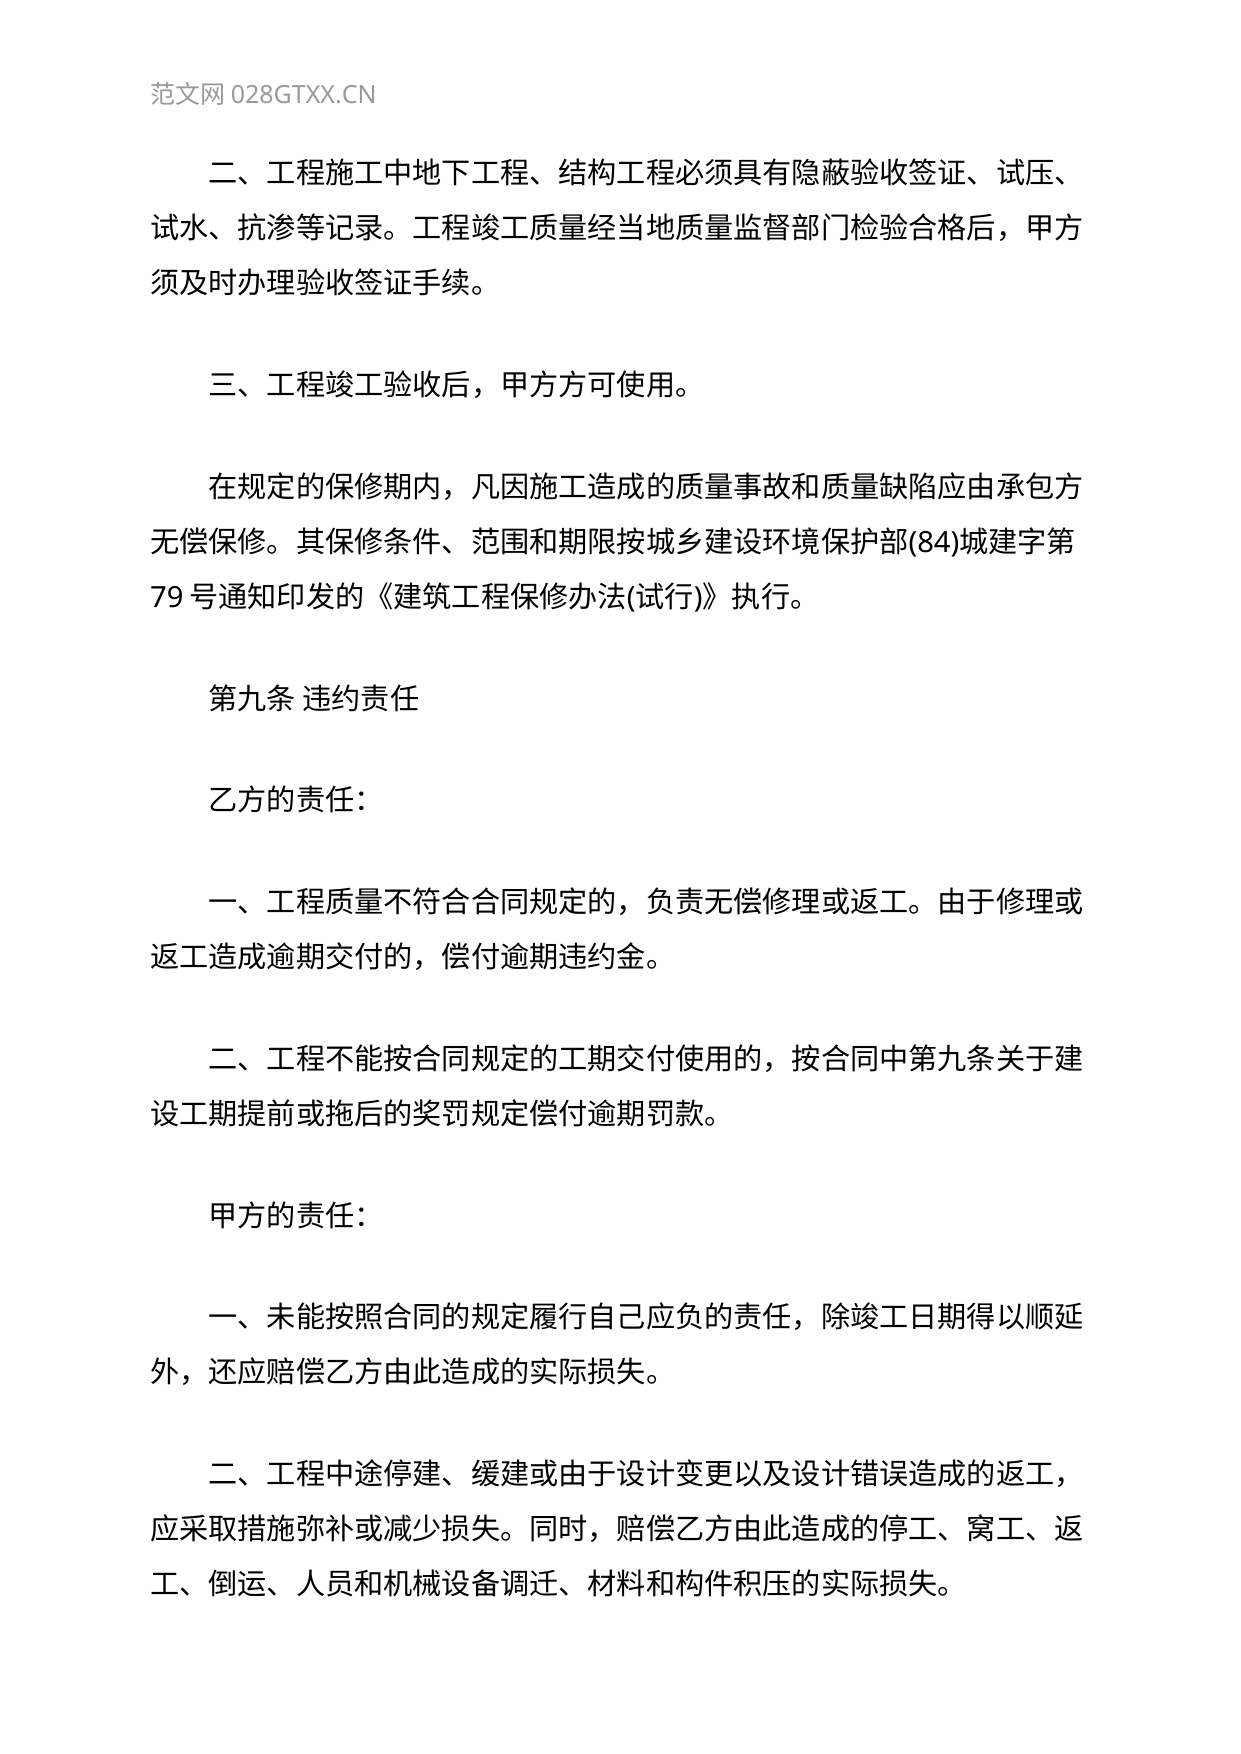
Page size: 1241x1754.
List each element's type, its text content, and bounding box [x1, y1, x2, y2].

text 二、工程中途停建、缓建或由于设计变更以及设计错误造成的返工，应采取措施弥补或减少损失。同时，赔偿乙方由此造成的停工、窝工、返工、倒运、人员和机械设备调迁、材料和构件积压的实际损失。 [150, 1451, 1090, 1603]
text 在规定的保修期内，凡因施工造成的质量事故和质量缺陷应由承包方无偿保修。其保修条件、范围和期限按城乡建设环境保护部(84)城建字第79号通知印发的《建筑工程保修办法(试行)》执行。 [150, 463, 1090, 616]
text 一、工程质量不符合合同规定的，负责无偿修理或返工。由于修理或返工造成逾期交付的，偿付逾期违约金。 [150, 879, 1090, 976]
text 甲方的责任： [150, 1192, 1090, 1234]
text 三、工程竣工验收后，甲方方可使用。 [150, 362, 1090, 404]
text 乙方的责任： [150, 777, 1090, 819]
text 第九条 违约责任 [150, 675, 1090, 717]
text 二、工程施工中地下工程、结构工程必须具有隐蔽验收签证、试压、试水、抗渗等记录。工程竣工质量经当地质量监督部门检验合格后，甲方须及时办理验收签证手续。 [150, 150, 1090, 302]
text 二、工程不能按合同规定的工期交付使用的，按合同中第九条关于建设工期提前或拖后的奖罚规定偿付逾期罚款。 [150, 1035, 1090, 1133]
text 一、未能按照合同的规定履行自己应负的责任，除竣工日期得以顺延外，还应赔偿乙方由此造成的实际损失。 [150, 1294, 1090, 1391]
